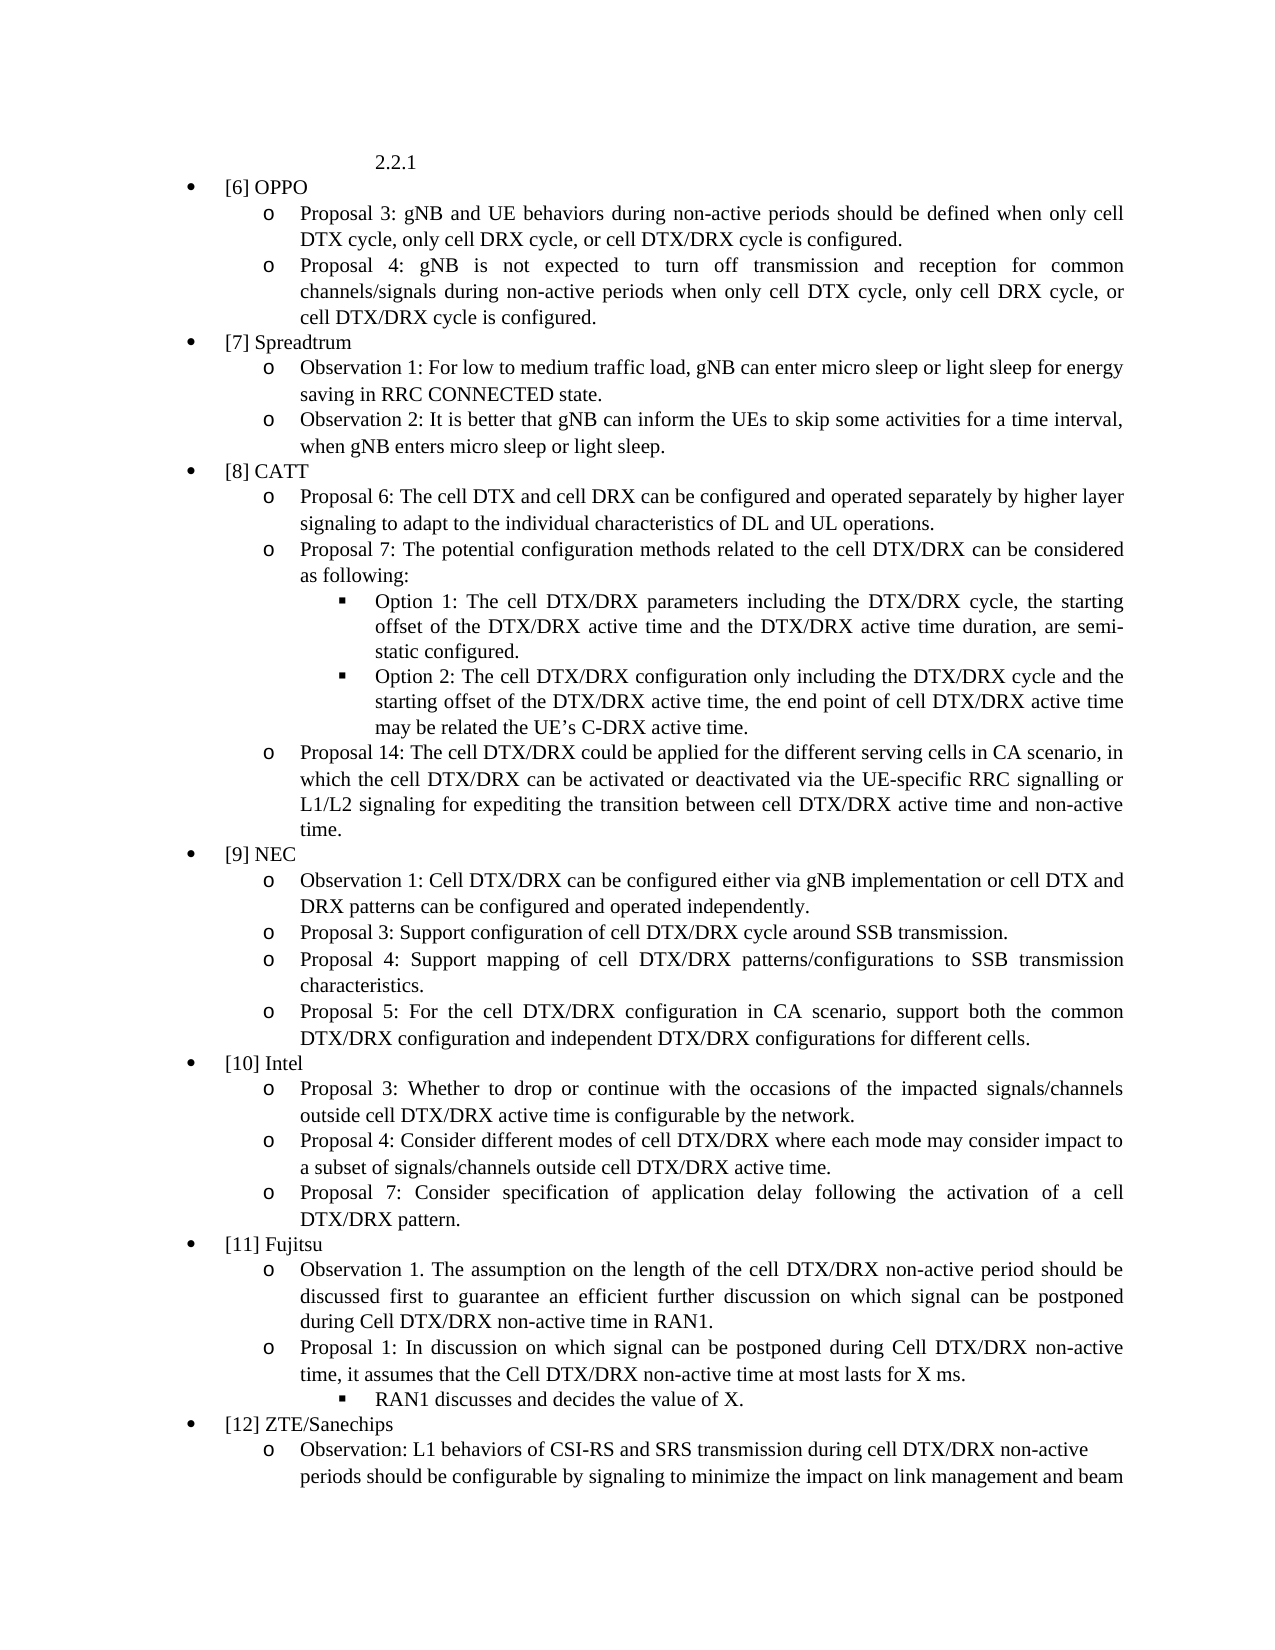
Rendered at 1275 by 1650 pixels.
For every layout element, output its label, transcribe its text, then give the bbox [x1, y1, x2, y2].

list Proposal 4: Consider different modes of cell DTX/DRX where each mode may consider impact to a subset of signals/channels outside cell DTX/DRX active time. [262, 1128, 1125, 1179]
list Proposal 7: Consider specification of application delay following the activation of a cell DTX/DRX pattern. [262, 1180, 1125, 1231]
list RAN1 discusses and decides the value of X. [337, 1387, 1125, 1411]
list [6] OPPO [187, 175, 1125, 199]
list Observation 1: For low to medium traffic load, gNB can enter micro sleep or light sleep for energy saving in RRC CONNECTED state. [262, 355, 1125, 406]
list Proposal 5: For the cell DTX/DRX configuration in CA scenario, support both the common DTX/DRX configuration and independent DTX/DRX configurations for different cells. [262, 999, 1125, 1049]
list [10] Intel [187, 1051, 1125, 1075]
list [12] ZTE/Sanechips [187, 1412, 1125, 1436]
list Proposal 4: Support mapping of cell DTX/DRX patterns/configurations to SSB transmission characteristics. [262, 947, 1125, 997]
list Proposal 6: The cell DTX and cell DRX can be configured and operated separately by higher layer signaling to adapt to the individual characteristics of DL and UL operations. [262, 484, 1125, 535]
list [9] NEC [187, 842, 1125, 866]
list Proposal 7: The potential configuration methods related to the cell DTX/DRX can be considered as following: [262, 536, 1125, 587]
list [7] Spreadtrum [187, 330, 1125, 354]
list Proposal 4: gNB is not expected to turn off transmission and reception for common channels/signals during non-active periods when only cell DTX cycle, only cell DRX cycle, or cell DTX/DRX cycle is configured. [262, 252, 1125, 329]
list Observation 2: It is better that gNB can inform the UEs to skip some activities for a time interval, when gNB enters micro sleep or light sleep. [262, 407, 1125, 458]
list Proposal 3: Whether to drop or continue with the occasions of the impacted signals/channels outside cell DTX/DRX active time is configurable by the network. [262, 1076, 1125, 1127]
list [8] CATT [187, 459, 1125, 483]
list Observation 1: Cell DTX/DRX can be configured either via gNB implementation or cell DTX and DRX patterns can be configured and operated independently. [262, 867, 1125, 918]
list Proposal 3: Support configuration of cell DTX/DRX cycle around SSB transmission. [262, 919, 1125, 945]
list Option 2: The cell DTX/DRX configuration only including the DTX/DRX cycle and the starting offset of the DTX/DRX active time, the end point of cell DTX/DRX active time may be related the UE’s C-DRX active time. [337, 664, 1125, 739]
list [337, 150, 1125, 174]
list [262, 1437, 1125, 1488]
list Proposal 3: gNB and UE behaviors during non-active periods should be defined when only cell DTX cycle, only cell DRX cycle, or cell DTX/DRX cycle is configured. [262, 200, 1125, 251]
list Observation 1. The assumption on the length of the cell DTX/DRX non-active period should be discussed first to guarantee an efficient further discussion on which signal can be postponed during Cell DTX/DRX non-active time in RAN1. [262, 1257, 1125, 1333]
list Proposal 14: The cell DTX/DRX could be applied for the different serving cells in CA scenario, in which the cell DTX/DRX can be activated or deactivated via the UE-specific RRC signalling or L1/L2 signaling for expediting the transition between cell DTX/DRX active time and non-active time. [262, 740, 1125, 841]
list [11] Fujitsu [187, 1232, 1125, 1256]
list Option 1: The cell DTX/DRX parameters including the DTX/DRX cycle, the starting offset of the DTX/DRX active time and the DTX/DRX active time duration, are semi-static configured. [337, 588, 1125, 663]
list Proposal 1: In discussion on which signal can be postponed during Cell DTX/DRX non-active time, it assumes that the Cell DTX/DRX non-active time at most lasts for X ms. [262, 1335, 1125, 1386]
